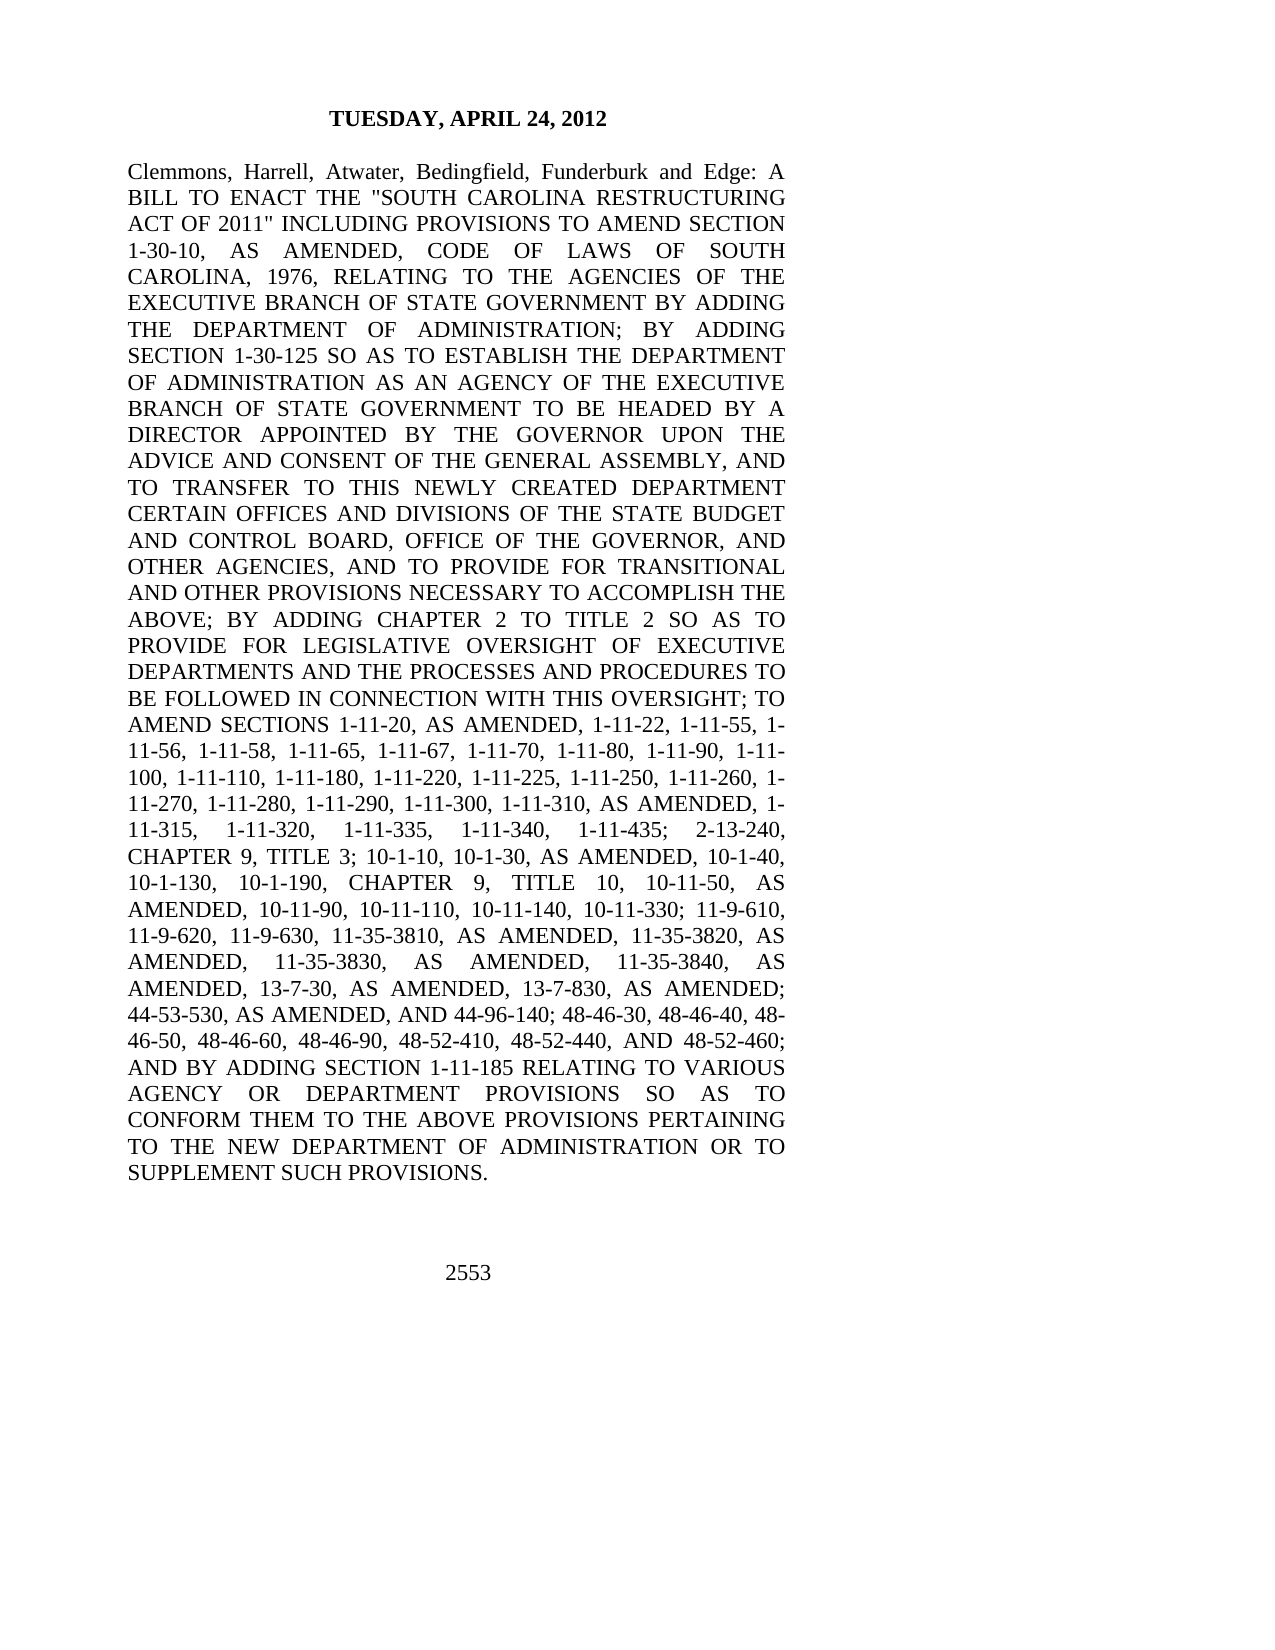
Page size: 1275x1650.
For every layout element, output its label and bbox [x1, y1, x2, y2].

text [127, 158, 786, 1186]
